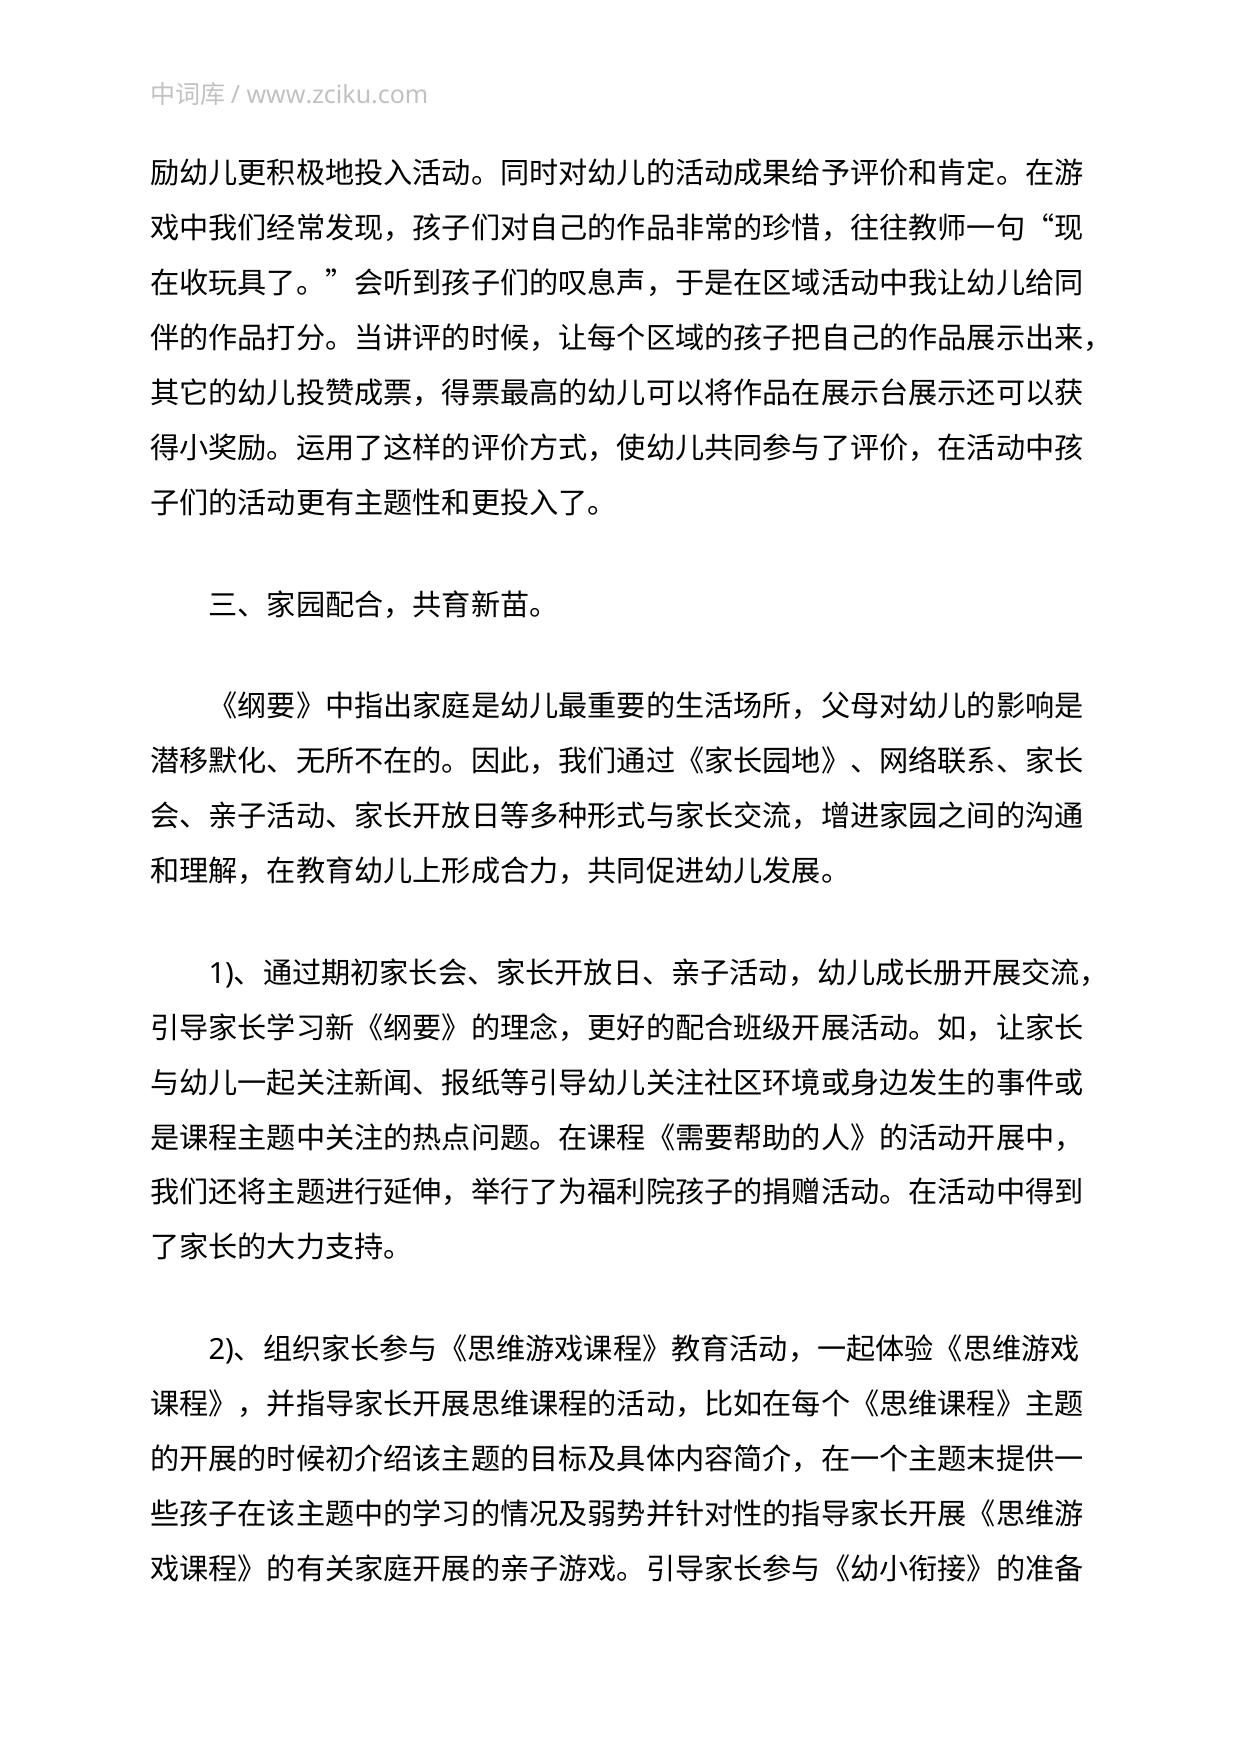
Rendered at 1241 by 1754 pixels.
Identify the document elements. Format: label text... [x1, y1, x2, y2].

text 三、家园配合，共育新苗。 [150, 581, 1090, 623]
text 《纲要》中指出家庭是幼儿最重要的生活场所，父母对幼儿的影响是潜移默化、无所不在的。因此，我们通过《家长园地》、网络联系、家长会、亲子活动、家长开放日等多种形式与家长交流，增进家园之间的沟通和理解，在教育幼儿上形成合力，共同促进幼儿发展。 [150, 683, 1090, 890]
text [150, 150, 1090, 522]
text 1)、通过期初家长会、家长开放日、亲子活动，幼儿成长册开展交流，引导家长学习新《纲要》的理念，更好的配合班级开展活动。如，让家长与幼儿一起关注新闻、报纸等引导幼儿关注社区环境或身边发生的事件或是课程主题中关注的热点问题。在课程《需要帮助的人》的活动开展中，我们还将主题进行延伸，举行了为福利院孩子的捐赠活动。在活动中得到了家长的大力支持。 [150, 949, 1090, 1266]
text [150, 1326, 1090, 1588]
